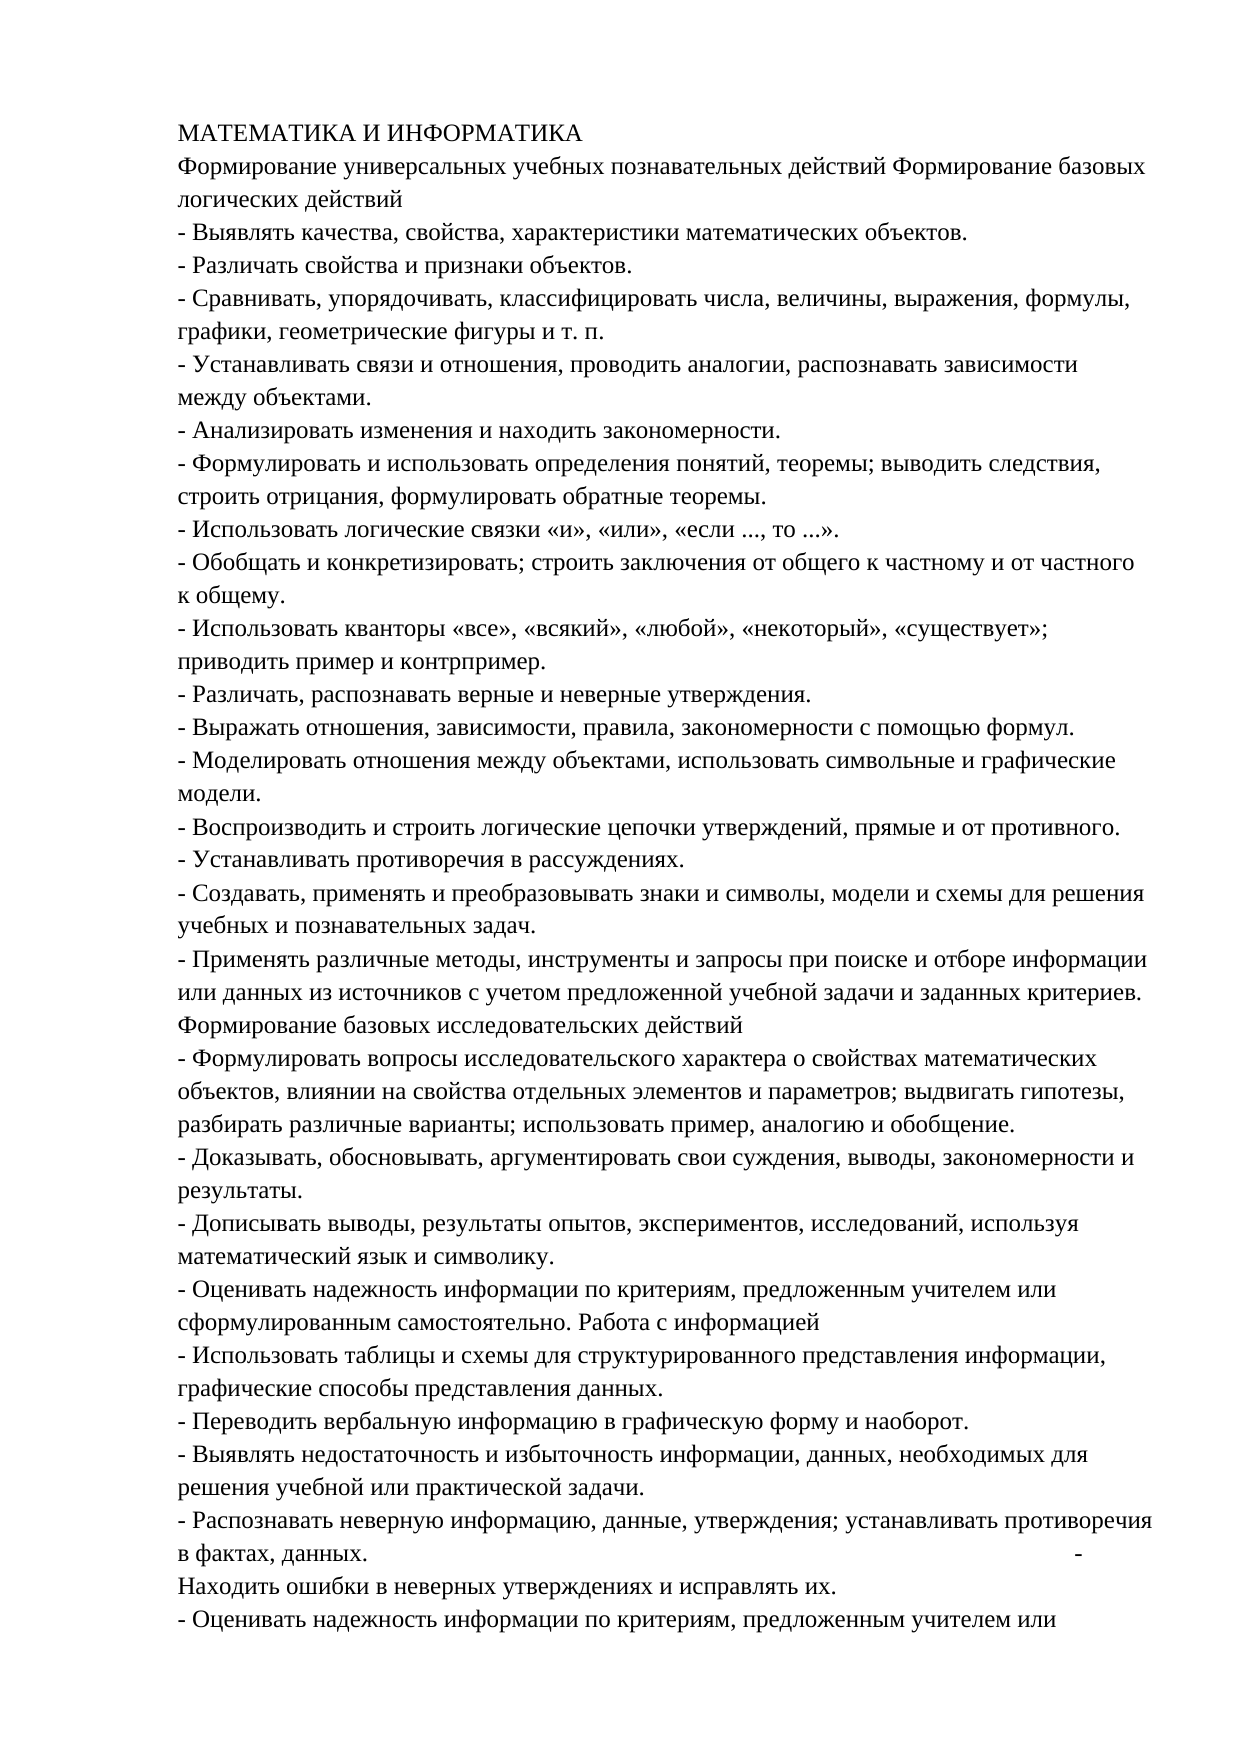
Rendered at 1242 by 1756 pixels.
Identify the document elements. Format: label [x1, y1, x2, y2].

text [177, 118, 1153, 1633]
